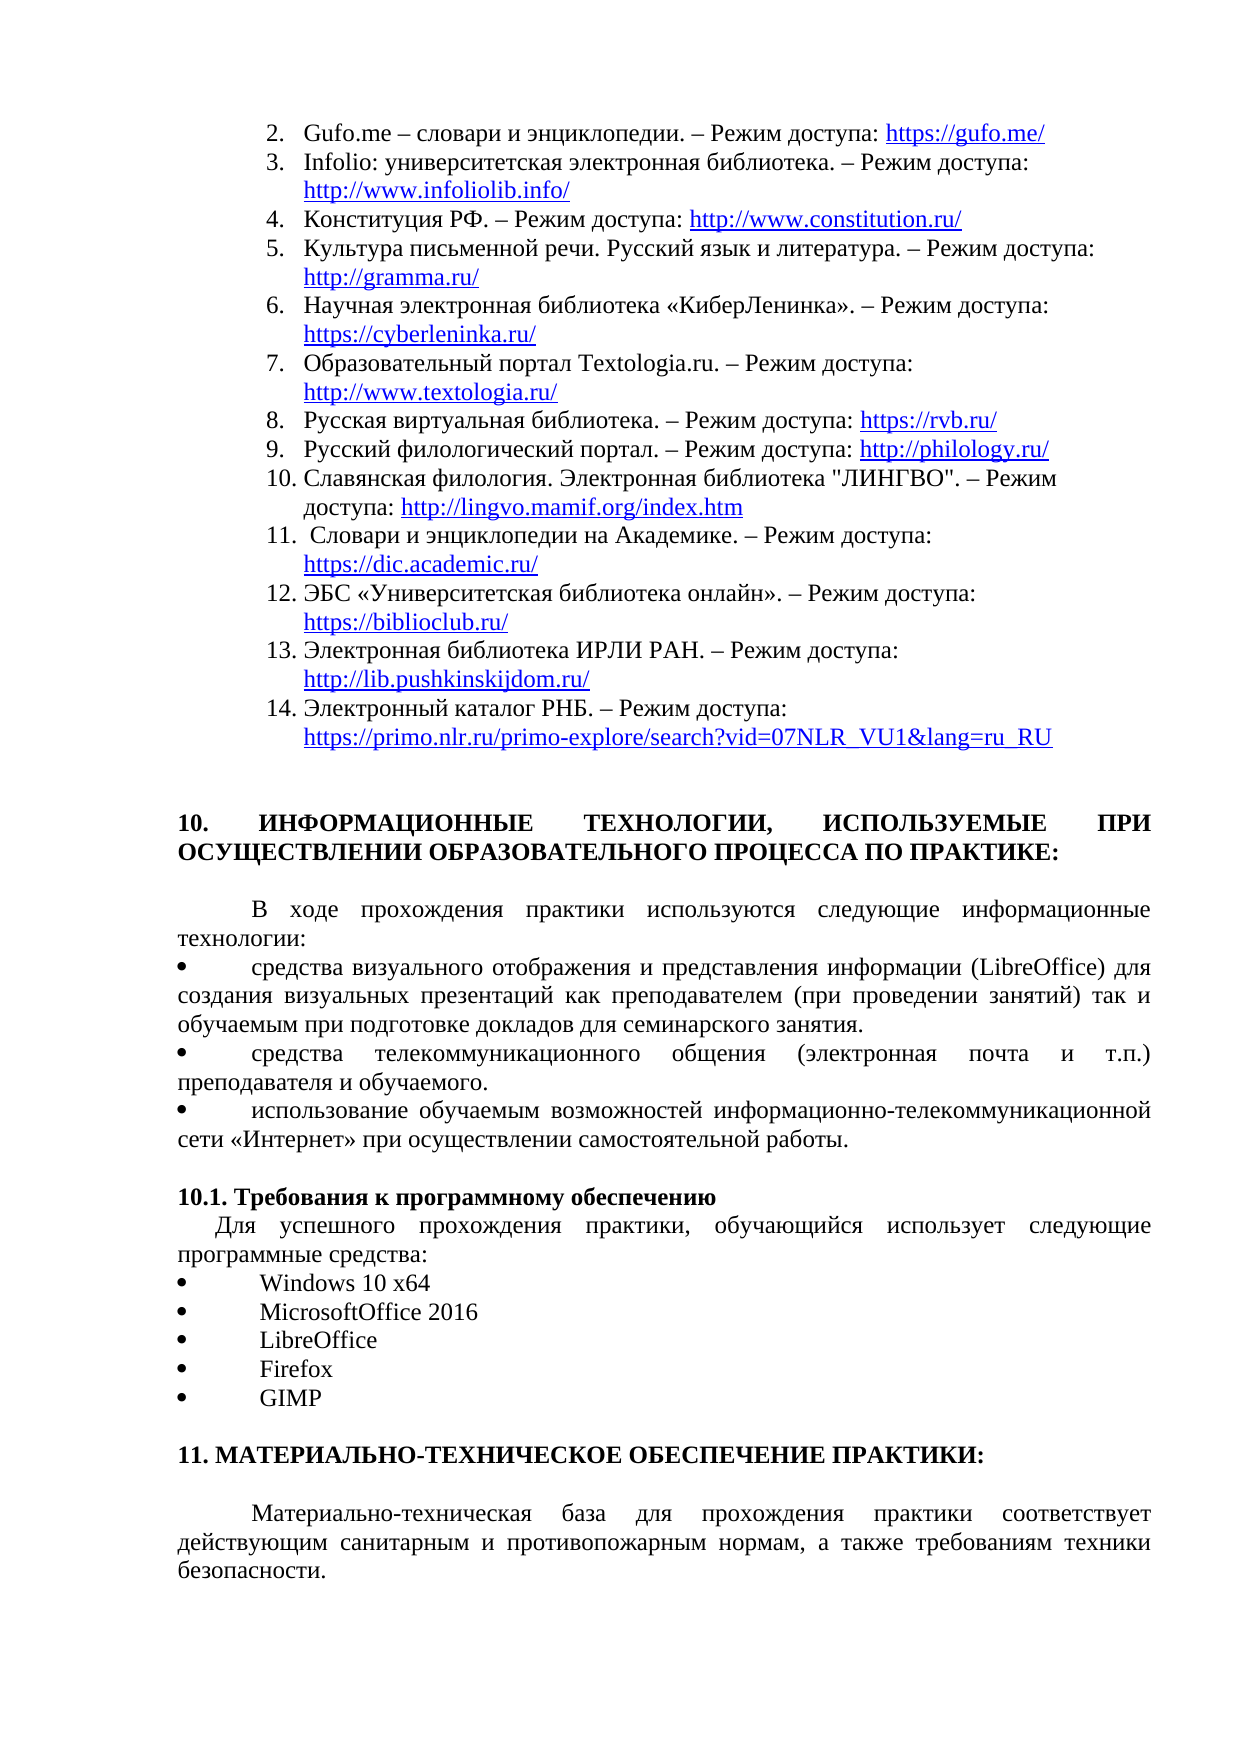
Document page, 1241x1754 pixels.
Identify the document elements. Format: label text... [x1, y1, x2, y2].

list Infolio: университетская электронная библиотека. – Режим доступа: http://www.infoliolib.info/ [266, 147, 1152, 204]
subtitle 10. ИНФОРМАЦИОННЫЕ ТЕХНОЛОГИИ, ИСПОЛЬЗУЕМЫЕ ПРИ ОСУЩЕСТВЛЕНИИ ОБРАЗОВАТЕЛЬНОГО ПРОЦЕССА ПО ПРАКТИКЕ: [177, 808, 1152, 866]
list Русский филологический портал. – Режим доступа: http://philology.ru/ [266, 434, 1152, 463]
list Образовательный портал Textologia.ru. – Режим доступа: http://www.textologia.ru/ [266, 348, 1152, 406]
list Культура письменной речи. Русский язык и литература. – Режим доступа: http://gramma.ru/ [266, 233, 1152, 291]
list Конституция РФ. – Режим доступа: http://www.constitution.ru/ [266, 204, 1152, 233]
list средства визуального отображения и представления информации (LibreOffice) для создания визуальных презентаций как преподавателем (при проведении занятий) так и обучаемым при подготовке докладов для семинарского занятия. [177, 952, 1152, 1038]
list ЭБС «Университетская библиотека онлайн». – Режим доступа: https://biblioclub.ru/ [266, 578, 1152, 636]
list MicrosoftOffice 2016 [177, 1297, 1152, 1326]
list Windows 10 x64 [177, 1268, 1152, 1297]
list GIMP [177, 1383, 1152, 1412]
list Firefox [177, 1354, 1152, 1383]
list Электронная библиотека ИРЛИ РАН. – Режим доступа: http://lib.pushkinskijdom.ru/ [266, 636, 1152, 693]
list LibreOffice [177, 1326, 1152, 1354]
list Словари и энциклопедии на Академике. – Режим доступа: https://dic.academic.ru/ [266, 521, 1152, 578]
list Научная электронная библиотека «КиберЛенинка». – Режим доступа: https://cyberleninka.ru/ [266, 291, 1152, 348]
list Gufo.me – словари и энциклопедии. – Режим доступа: https://gufo.me/ [266, 118, 1152, 147]
list средства телекоммуникационного общения (электронная почта и т.п.) преподавателя и обучаемого. [177, 1038, 1152, 1096]
text 10.1. Требования к программному обеспечению [177, 1182, 1152, 1211]
subtitle 11. МАТЕРИАЛЬНО-ТЕХНИЧЕСКОЕ ОБЕСПЕЧЕНИЕ ПРАКТИКИ: [177, 1441, 1152, 1469]
list Славянская филология. Электронная библиотека "ЛИНГВО". – Режим доступа: http://lingvo.mamif.org/index.htm [266, 463, 1152, 521]
text Материально-техническая база для прохождения практики соответствует действующим санитарным и противопожарным нормам, а также требованиям техники безопасности. [177, 1498, 1152, 1584]
text В ходе прохождения практики используются следующие информационные технологии: [177, 894, 1152, 952]
list Электронный каталог РНБ. – Режим доступа: https://primo.nlr.ru/primo-explore/search?vid=07NLR_VU1&lang=ru_RU [266, 693, 1152, 751]
list использование обучаемым возможностей информационно-телекоммуникационной сети «Интернет» при осуществлении самостоятельной работы. [177, 1096, 1152, 1153]
text Для успешного прохождения практики, обучающийся использует следующие программные средства: [177, 1211, 1152, 1268]
list Русская виртуальная библиотека. – Режим доступа: https://rvb.ru/ [266, 406, 1152, 434]
